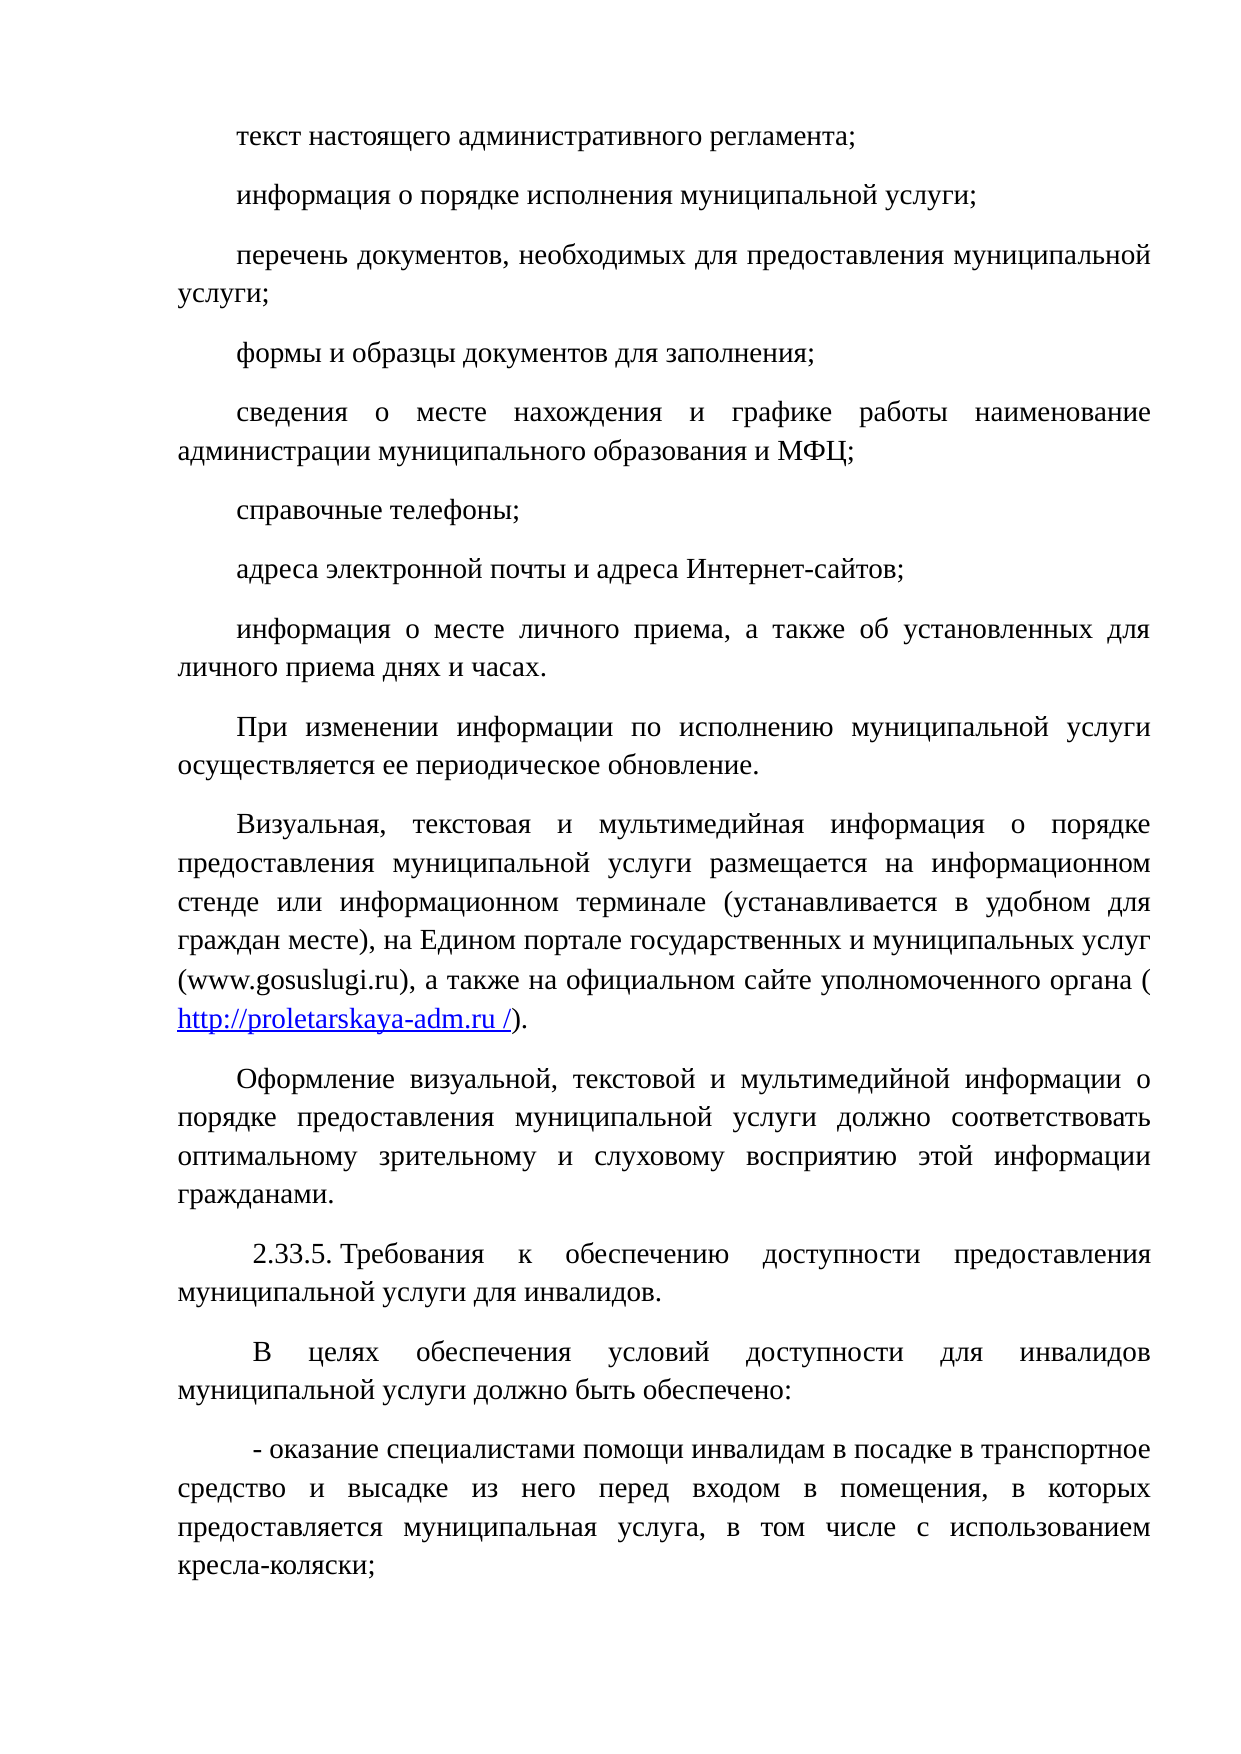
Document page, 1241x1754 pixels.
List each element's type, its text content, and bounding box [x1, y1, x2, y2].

text формы и образцы документов для заполнения; [177, 335, 1152, 368]
text текст настоящего административного регламента; [177, 118, 1152, 152]
text сведения о месте нахождения и графике работы наименование администрации муниципального образования и МФЦ; [177, 394, 1152, 466]
text Визуальная, текстовая и мультимедийная информация о порядке предоставления муниципальной услуги размещается на информационном стенде или информационном терминале (устанавливается в удобном для граждан месте), на Едином портале государственных и муниципальных услуг (www.gosuslugi.ru), а также на официальном сайте уполномоченного органа ( http://prolеtarskaya-adm.ru /). [177, 807, 1152, 1035]
text Оформление визуальной, текстовой и мультимедийной информации о порядке предоставления муниципальной услуги должно соответствовать оптимальному зрительному и слуховому восприятию этой информации гражданами. [177, 1061, 1152, 1210]
text В целях обеспечения условий доступности для инвалидов муниципальной услуги должно быть обеспечено: [177, 1334, 1152, 1406]
text - оказание специалистами помощи инвалидам в посадке в транспортное средство и высадке из него перед входом в помещения, в которых предоставляется муниципальная услуга, в том числе с использованием кресла-коляски; [177, 1432, 1152, 1581]
text При изменении информации по исполнению муниципальной услуги осуществляется ее периодическое обновление. [177, 709, 1152, 781]
text 2.33.5. Требования к обеспечению доступности предоставления муниципальной услуги для инвалидов. [177, 1236, 1152, 1308]
text перечень документов, необходимых для предоставления муниципальной услуги; [177, 237, 1152, 309]
text информация о месте личного приема, а также об установленных для личного приема днях и часах. [177, 611, 1152, 683]
text справочные телефоны; [177, 492, 1152, 526]
text информация о порядке исполнения муниципальной услуги; [177, 177, 1152, 211]
text адреса электронной почты и адреса Интернет-сайтов; [177, 551, 1152, 585]
